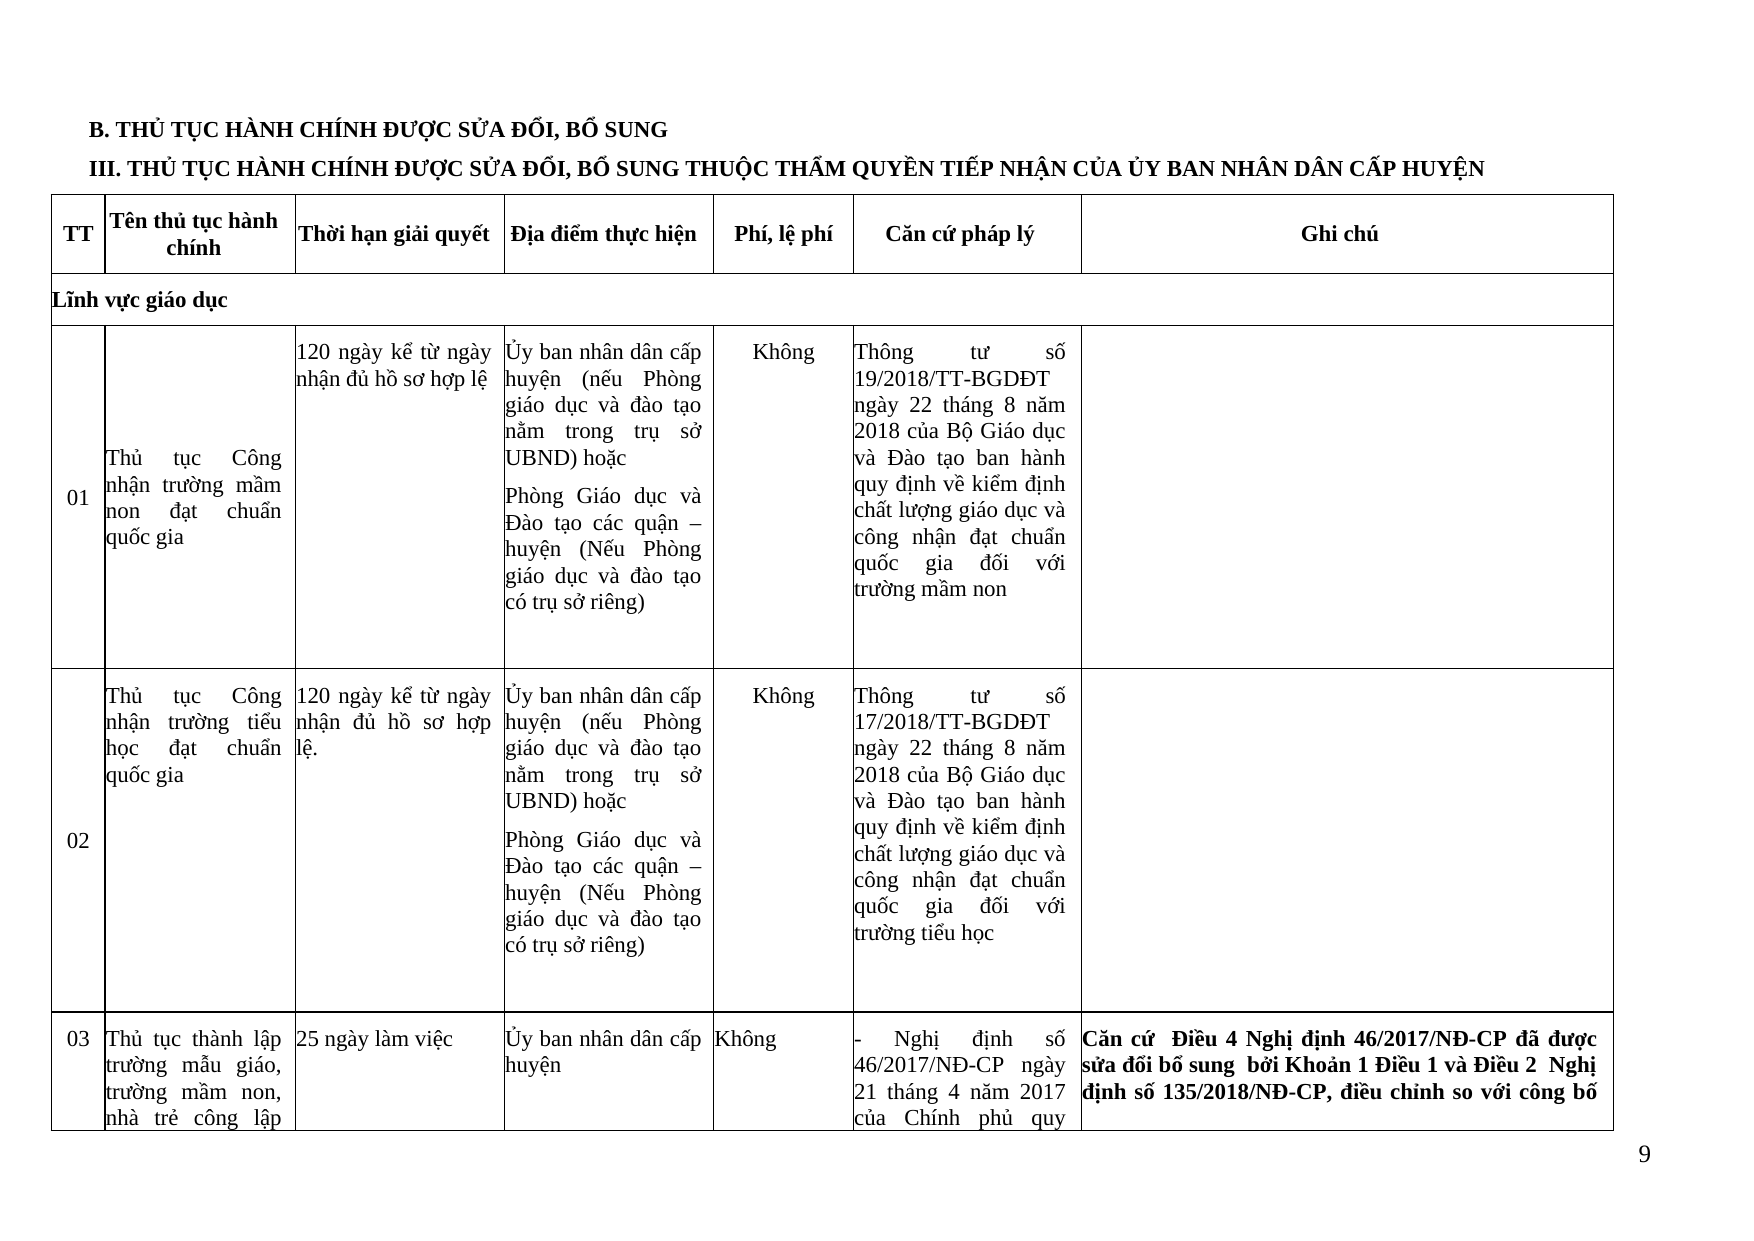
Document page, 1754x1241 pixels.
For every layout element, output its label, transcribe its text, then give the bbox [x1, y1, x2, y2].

table_cell 01 [52, 326, 104, 668]
table_cell Thông tư số 19/2018/TT-BGDĐT ngày 22 tháng 8 năm 2018 của Bộ Giáo dục và Đào tạo ban hành quy định về kiểm định chất lượng giáo dục và công nhận đạt chuẩn quốc gia đối với trường mầm non [854, 326, 1081, 668]
table_cell Không [714, 1013, 853, 1130]
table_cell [106, 1013, 295, 1130]
table_header Ghi chú [1082, 195, 1613, 272]
text B. THỦ TỤC HÀNH CHÍNH ĐƯỢC SỬA ĐỔI, BỔ SUNG [89, 116, 1651, 142]
table_cell Thủ tục Công nhận trường mầm non đạt chuẩn quốc gia [106, 326, 295, 668]
table_cell 03 [52, 1013, 104, 1130]
table_cell [1082, 669, 1613, 1011]
table_header TT [52, 195, 104, 272]
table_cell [1082, 1013, 1613, 1130]
table_header Tên thủ tục hành chính [106, 195, 295, 272]
table_cell Thủ tục Công nhận trường tiểu học đạt chuẩn quốc gia [106, 669, 295, 1011]
table_cell 120 ngày kể từ ngày nhận đủ hồ sơ hợp lệ [296, 326, 504, 668]
table_cell Không [714, 326, 853, 668]
table_cell 120 ngày kể từ ngày nhận đủ hồ sơ hợp lệ. [296, 669, 504, 1011]
table_header Căn cứ pháp lý [854, 195, 1081, 272]
table_cell Ủy ban nhân dân cấp huyện [505, 1013, 713, 1130]
table_cell Lĩnh vực giáo dục [52, 274, 1613, 325]
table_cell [854, 1013, 1081, 1130]
table_cell 02 [52, 669, 104, 1011]
text III. THỦ TỤC HÀNH CHÍNH ĐƯỢC SỬA ĐỔI, BỔ SUNG THUỘC THẨM QUYỀN TIẾP NHẬN CỦA ỦY BAN NHÂN DÂN CẤP HUYỆN [89, 155, 1651, 181]
table_cell Thông tư số 17/2018/TT-BGDĐT ngày 22 tháng 8 năm 2018 của Bộ Giáo dục và Đào tạo ban hành quy định về kiểm định chất lượng giáo dục và công nhận đạt chuẩn quốc gia đối với trường tiểu học [854, 669, 1081, 1011]
table_header Địa điểm thực hiện [505, 195, 713, 272]
table_cell Không [714, 669, 853, 1011]
table_cell Ủy ban nhân dân cấp huyện (nếu Phòng giáo dục và đào tạo nằm trong trụ sở UBND) hoặc Phòng Giáo dục và Đào tạo các quận – huyện (Nếu Phòng giáo dục và đào tạo có trụ sở riêng) [505, 326, 713, 668]
table_header Thời hạn giải quyết [296, 195, 504, 272]
table_cell 25 ngày làm việc [296, 1013, 504, 1130]
table_cell Ủy ban nhân dân cấp huyện (nếu Phòng giáo dục và đào tạo nằm trong trụ sở UBND) hoặc Phòng Giáo dục và Đào tạo các quận – huyện (Nếu Phòng giáo dục và đào tạo có trụ sở riêng) [505, 669, 713, 1011]
table_cell [1082, 326, 1613, 668]
table_header Phí, lệ phí [714, 195, 853, 272]
